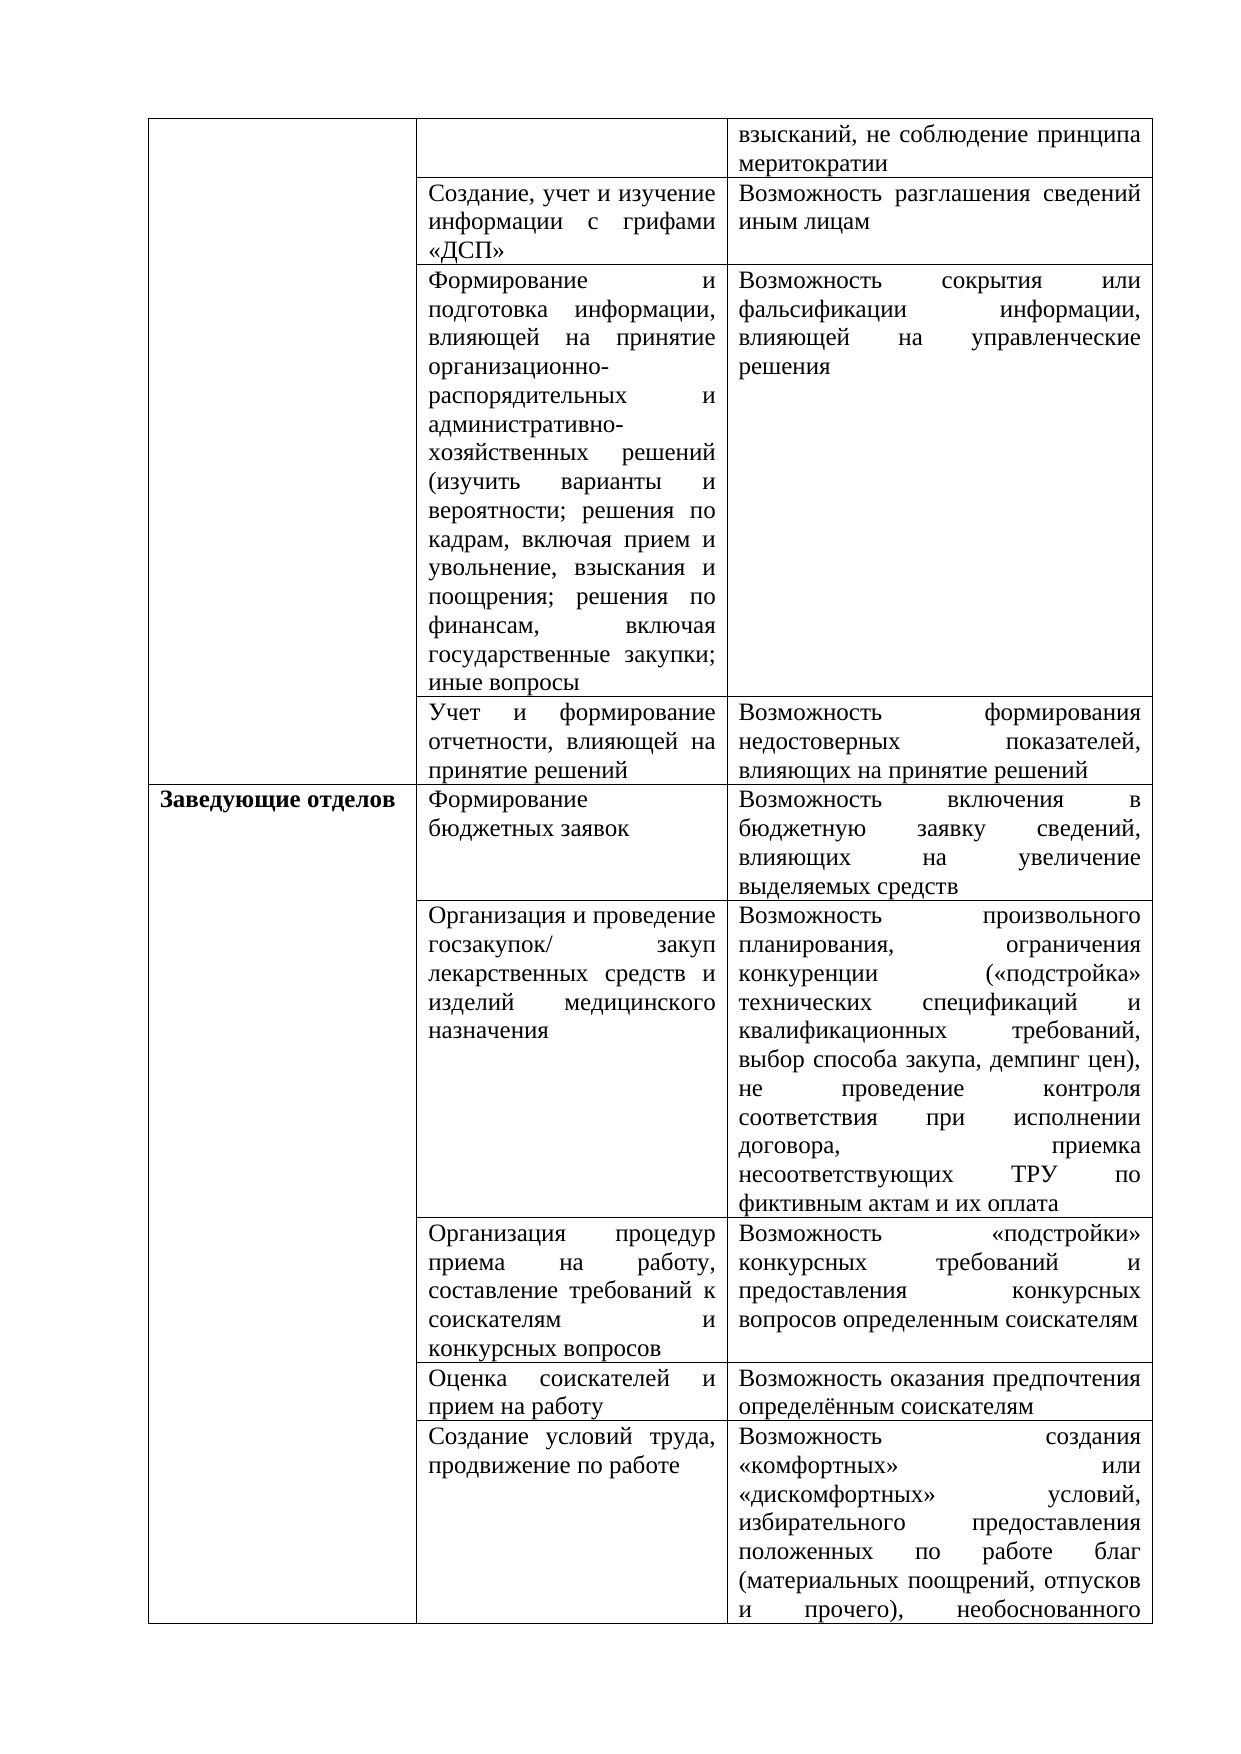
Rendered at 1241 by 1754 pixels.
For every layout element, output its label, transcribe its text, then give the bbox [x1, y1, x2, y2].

table_cell Заведующие отделов [149, 785, 416, 1622]
table_cell Возможность сокрытия или фальсификации информации, влияющей на управленческие решения [728, 265, 1152, 696]
table_cell Формирование и подготовка информации, влияющей на принятие организационно-распорядительных и административно-хозяйственных решений (изучить варианты и вероятности; решения по кадрам, включая прием и увольнение, взыскания и поощрения; решения по финансам, включая государственные закупки; иные вопросы [417, 265, 727, 696]
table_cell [417, 119, 727, 177]
table_cell Возможность разглашения сведений иным лицам [728, 178, 1152, 264]
table_cell Возможность включения в бюджетную заявку сведений, влияющих на увеличение выделяемых средств [728, 785, 1152, 899]
table_cell Возможность произвольного планирования, ограничения конкуренции («подстройка» технических спецификаций и квалификационных требований, выбор способа закупа, демпинг цен), не проведение контроля соответствия при исполнении договора, приемка несоответствующих ТРУ по фиктивным актам и их оплата [728, 901, 1152, 1217]
table_cell Возможность формирования недостоверных показателей, влияющих на принятие решений [728, 697, 1152, 783]
table_cell Организация и проведение госзакупок/ закуп лекарственных средств и изделий медицинского назначения [417, 901, 727, 1217]
table_cell Организация процедур приема на работу, составление требований к соискателям и конкурсных вопросов [417, 1218, 727, 1362]
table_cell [417, 1421, 727, 1622]
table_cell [728, 1421, 1152, 1622]
table_cell Создание, учет и изучение информации с грифами «ДСП» [417, 178, 727, 264]
table_cell Возможность «подстройки» конкурсных требований и предоставления конкурсных вопросов определенным соискателям [728, 1218, 1152, 1362]
table_cell Формирование бюджетных заявок [417, 785, 727, 899]
table_cell Оценка соискателей и прием на работу [417, 1363, 727, 1420]
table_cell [728, 119, 1152, 177]
table_cell Возможность оказания предпочтения определённым соискателям [728, 1363, 1152, 1420]
table_cell Учет и формирование отчетности, влияющей на принятие решений [417, 697, 727, 783]
